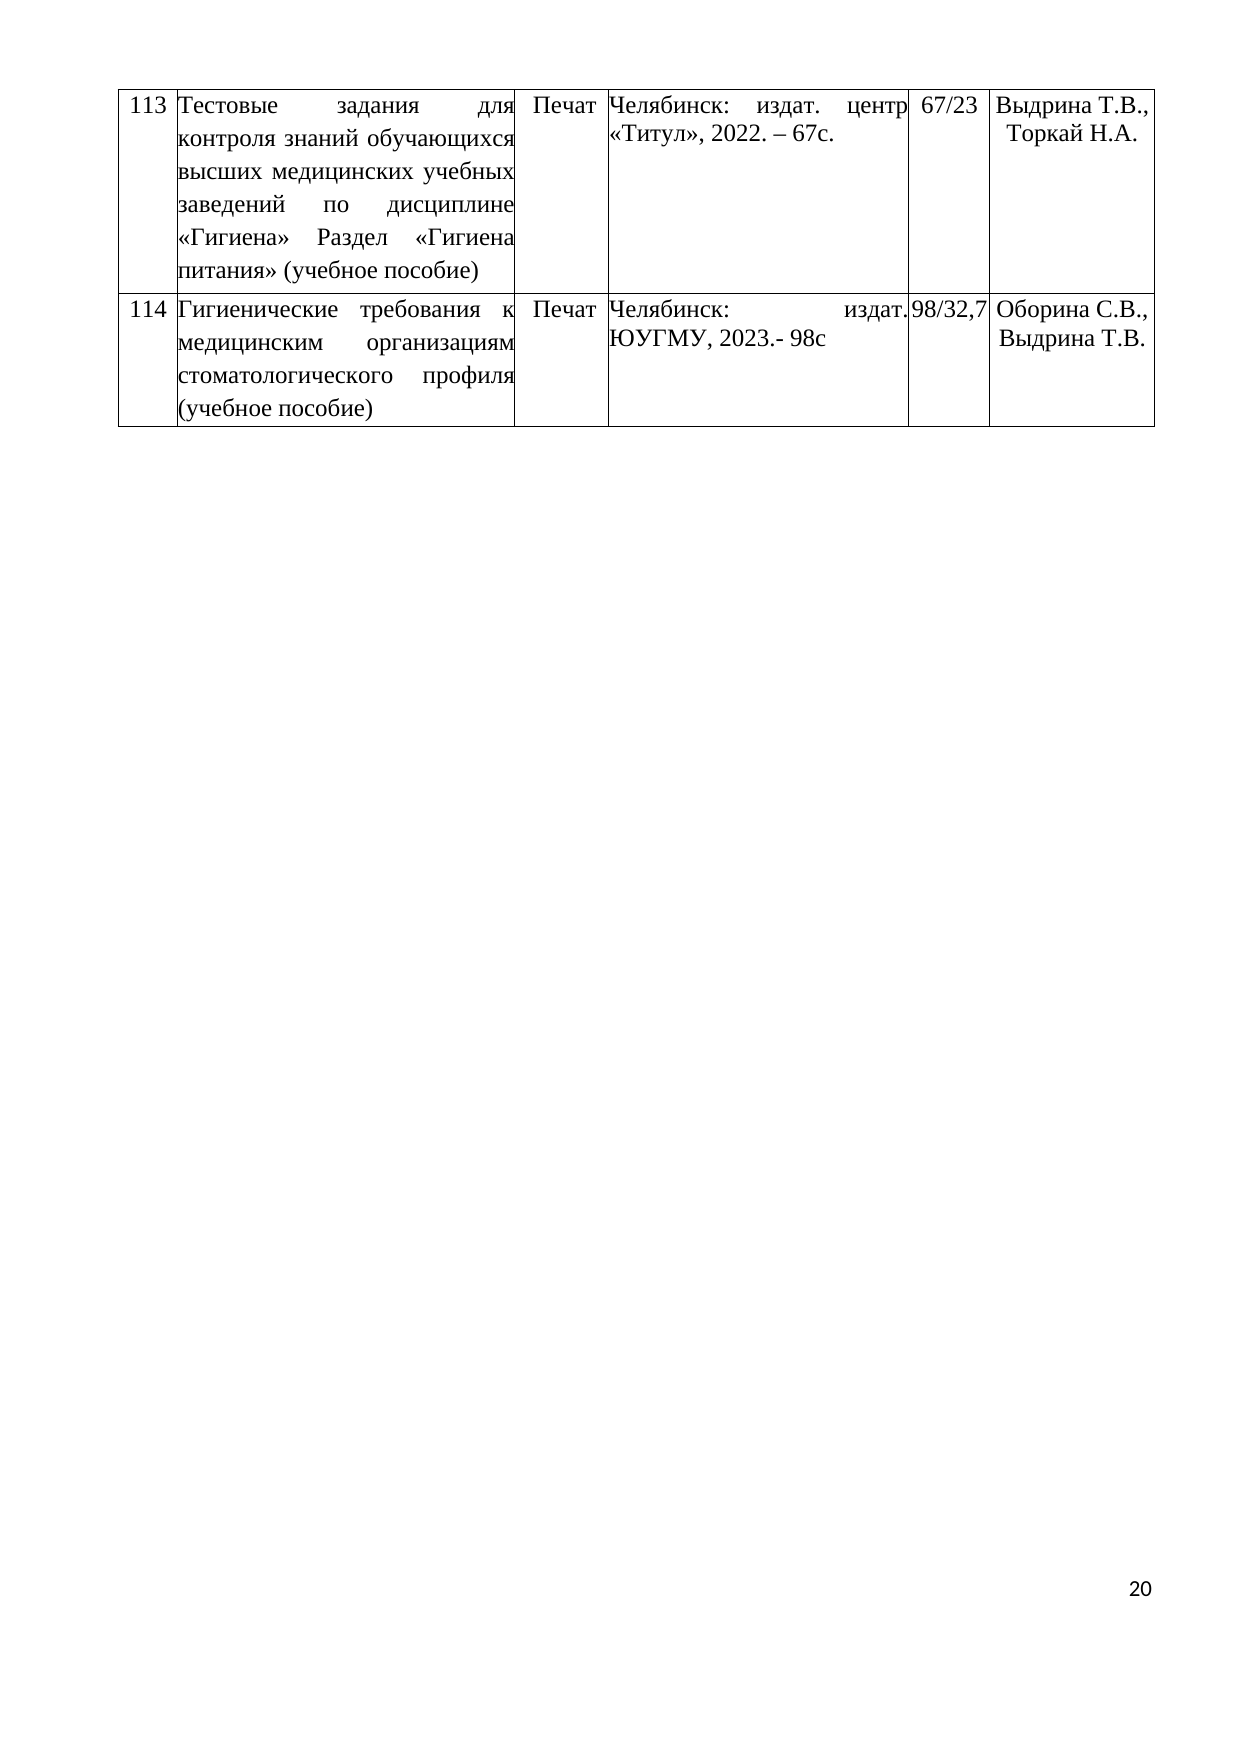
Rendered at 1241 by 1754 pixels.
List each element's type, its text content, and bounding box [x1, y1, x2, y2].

table_cell Оборина С.В., Выдрина Т.В. [990, 294, 1154, 426]
table_cell Челябинск: издат. центр «Титул», 2022. – 67с. [609, 90, 908, 293]
table_cell Гигиенические требования к медицинским организациям стоматологического профиля (учебное пособие) [178, 294, 514, 426]
table_cell Печат [515, 90, 608, 293]
table_cell Тестовые задания для контроля знаний обучающихся высших медицинских учебных заведений по дисциплине «Гигиена» Раздел «Гигиена питания» (учебное пособие) [178, 90, 514, 293]
table_cell Выдрина Т.В., Торкай Н.А. [990, 90, 1154, 293]
table_cell 98/32,7 [909, 294, 989, 426]
table_cell 113 [119, 90, 177, 293]
table_cell Печат [515, 294, 608, 426]
table_cell 114 [119, 294, 177, 426]
table_cell 67/23 [909, 90, 989, 293]
table_cell Челябинск: издат. ЮУГМУ, 2023.- 98с [609, 294, 908, 426]
